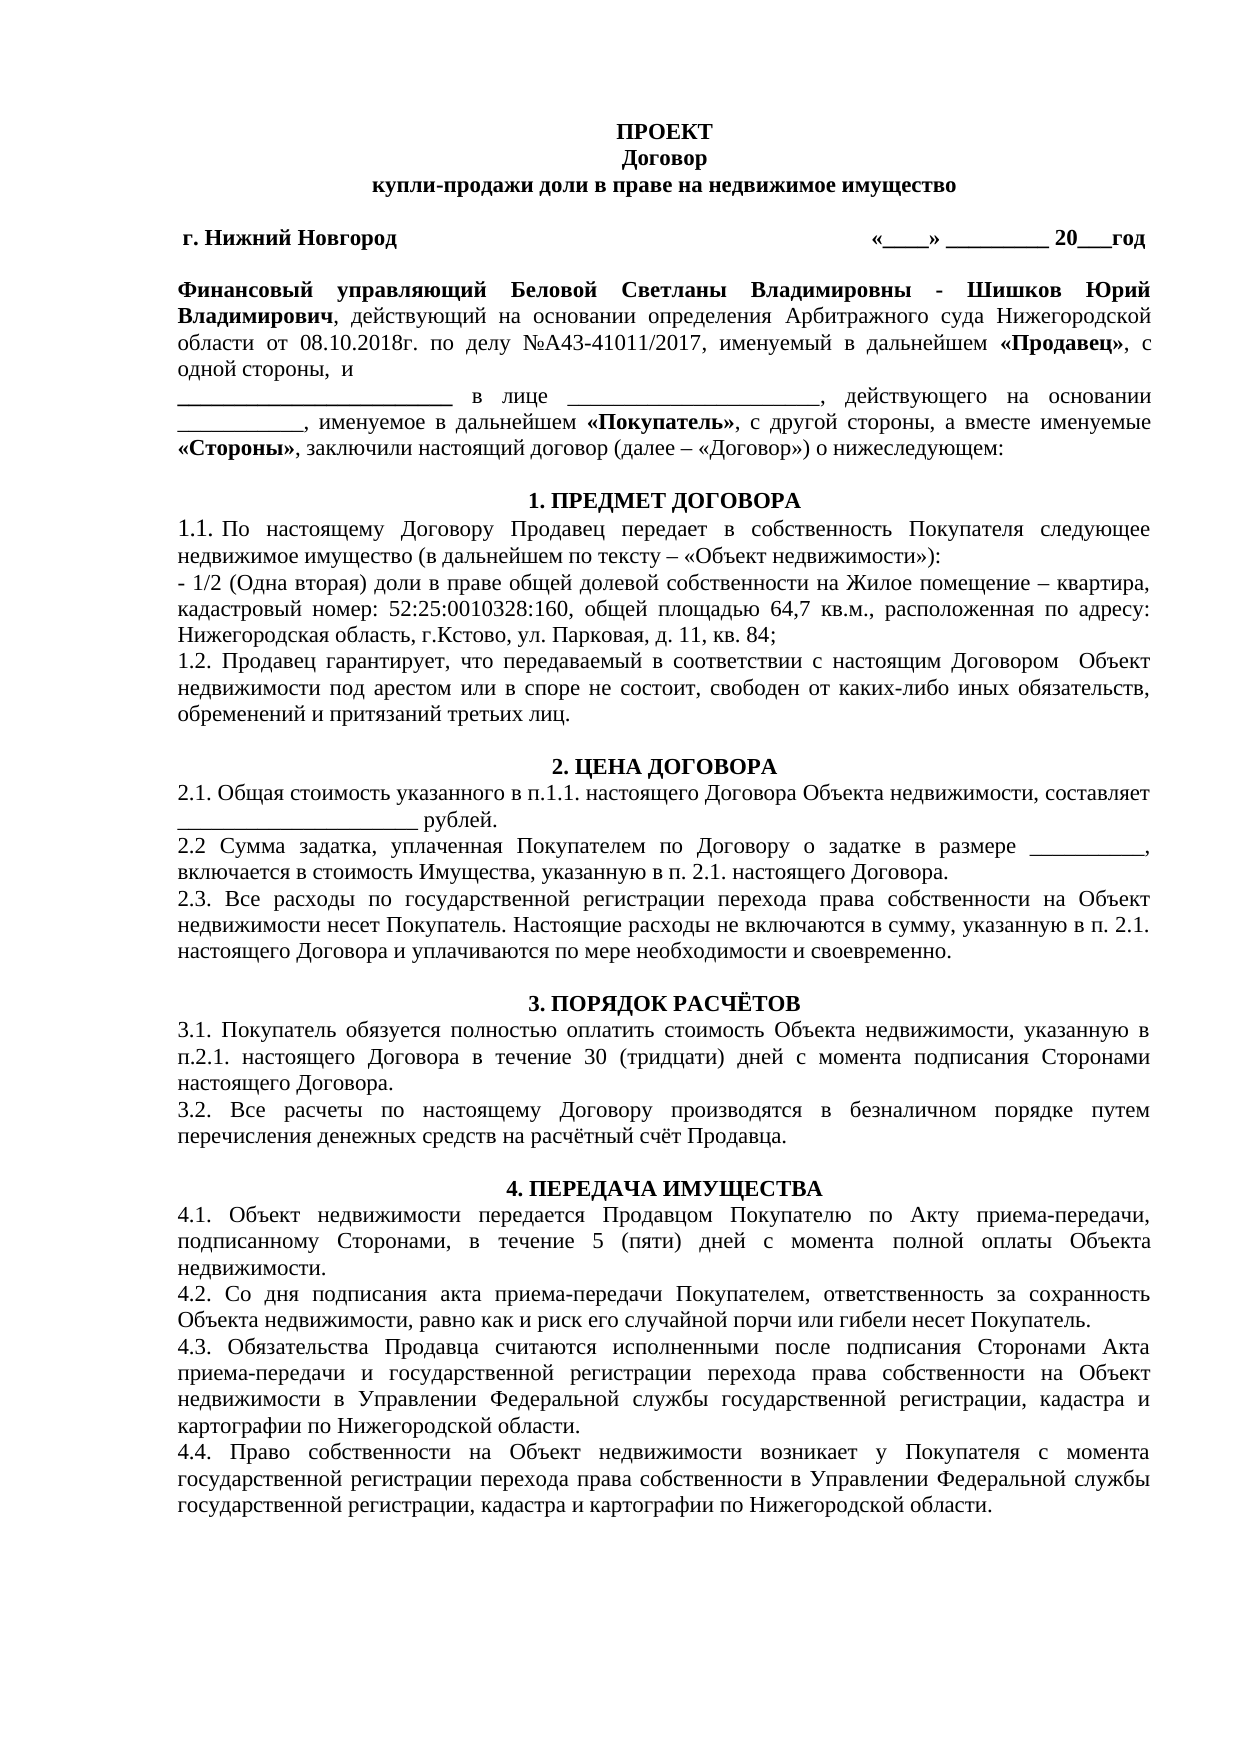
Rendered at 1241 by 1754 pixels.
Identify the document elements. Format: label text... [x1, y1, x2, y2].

text 2.2 Сумма задатка, уплаченная Покупателем по Договору о задатке в размере __________, включается в стоимость Имущества, указанную в п. 2.1. настоящего Договора. [177, 832, 1152, 885]
text г. Нижний Новгород «____» _________ 20___год [177, 223, 1152, 250]
text 4.1. Объект недвижимости передается Продавцом Покупателю по Акту приема-передачи, подписанному Сторонами, в течение 5 (пяти) дней с момента полной оплаты Объекта недвижимости. [177, 1201, 1152, 1280]
text 2.3. Все расходы по государственной регистрации перехода права собственности на Объект недвижимости несет Покупатель. Настоящие расходы не включаются в сумму, указанную в п. 2.1. настоящего Договора и уплачиваются по мере необходимости и своевременно. [177, 885, 1152, 964]
text 1.2. Продавец гарантирует, что передаваемый в соответствии с настоящим Договором Объект недвижимости под арестом или в споре не состоит, свободен от каких-либо иных обязательств, обременений и притязаний третьих лиц. [177, 648, 1152, 727]
text 3. ПОРЯДОК РАСЧЁТОВ [177, 990, 1152, 1017]
text Финансовый управляющий Беловой Светланы Владимировны - Шишков Юрий Владимирович, действующий на основании определения Арбитражного суда Нижегородской области от 08.10.2018г. по делу №А43-41011/2017, именуемый в дальнейшем «Продавец», с одной стороны, и [177, 276, 1152, 382]
text Договор [177, 144, 1152, 171]
text 3.1. Покупатель обязуется полностью оплатить стоимость Объекта недвижимости, указанную в п.2.1. настоящего Договора в течение 30 (тридцати) дней с момента подписания Сторонами настоящего Договора. [177, 1017, 1152, 1096]
text купли-продажи доли в праве на недвижимое имущество [177, 171, 1152, 197]
list По настоящему Договору Продавец передает в собственность Покупателя следующее недвижимое имущество (в дальнейшем по тексту – «Объект недвижимости»): [177, 513, 1152, 568]
text 1. ПРЕДМЕТ ДОГОВОРА [177, 487, 1152, 513]
text 2.1. Общая стоимость указанного в п.1.1. настоящего Договора Объекта недвижимости, составляет _____________________ рублей. [177, 779, 1152, 832]
text ________________________ в лице ______________________, действующего на основании ___________, именуемое в дальнейшем «Покупатель», с другой стороны, а вместе именуемые «Стороны», заключили настоящий договор (далее – «Договор») о нижеследующем: [177, 382, 1152, 461]
text 3.2. Все расчеты по настоящему Договору производятся в безналичном порядке путем перечисления денежных средств на расчётный счёт Продавца. [177, 1096, 1152, 1148]
text 4.4. Право собственности на Объект недвижимости возникает у Покупателя с момента государственной регистрации перехода права собственности в Управлении Федеральной службы государственной регистрации, кадастра и картографии по Нижегородской области. [177, 1438, 1152, 1517]
text ПРОЕКТ [177, 118, 1152, 144]
text 4.2. Со дня подписания акта приема-передачи Покупателем, ответственность за сохранность Объекта недвижимости, равно как и риск его случайной порчи или гибели несет Покупатель. [177, 1280, 1152, 1333]
text 4. ПЕРЕДАЧА ИМУЩЕСТВА [177, 1175, 1152, 1201]
text 4.3. Обязательства Продавца считаются исполненными после подписания Сторонами Акта приема-передачи и государственной регистрации перехода права собственности на Объект недвижимости в Управлении Федеральной службы государственной регистрации, кадастра и картографии по Нижегородской области. [177, 1333, 1152, 1438]
text - 1/2 (Одна вторая) доли в праве общей долевой собственности на Жилое помещение – квартира, кадастровый номер: 52:25:0010328:160, общей площадью 64,7 кв.м., расположенная по адресу: Нижегородская область, г.Кстово, ул. Парковая, д. 11, кв. 84; [177, 568, 1152, 648]
text 2. ЦЕНА ДОГОВОРА [177, 753, 1152, 779]
